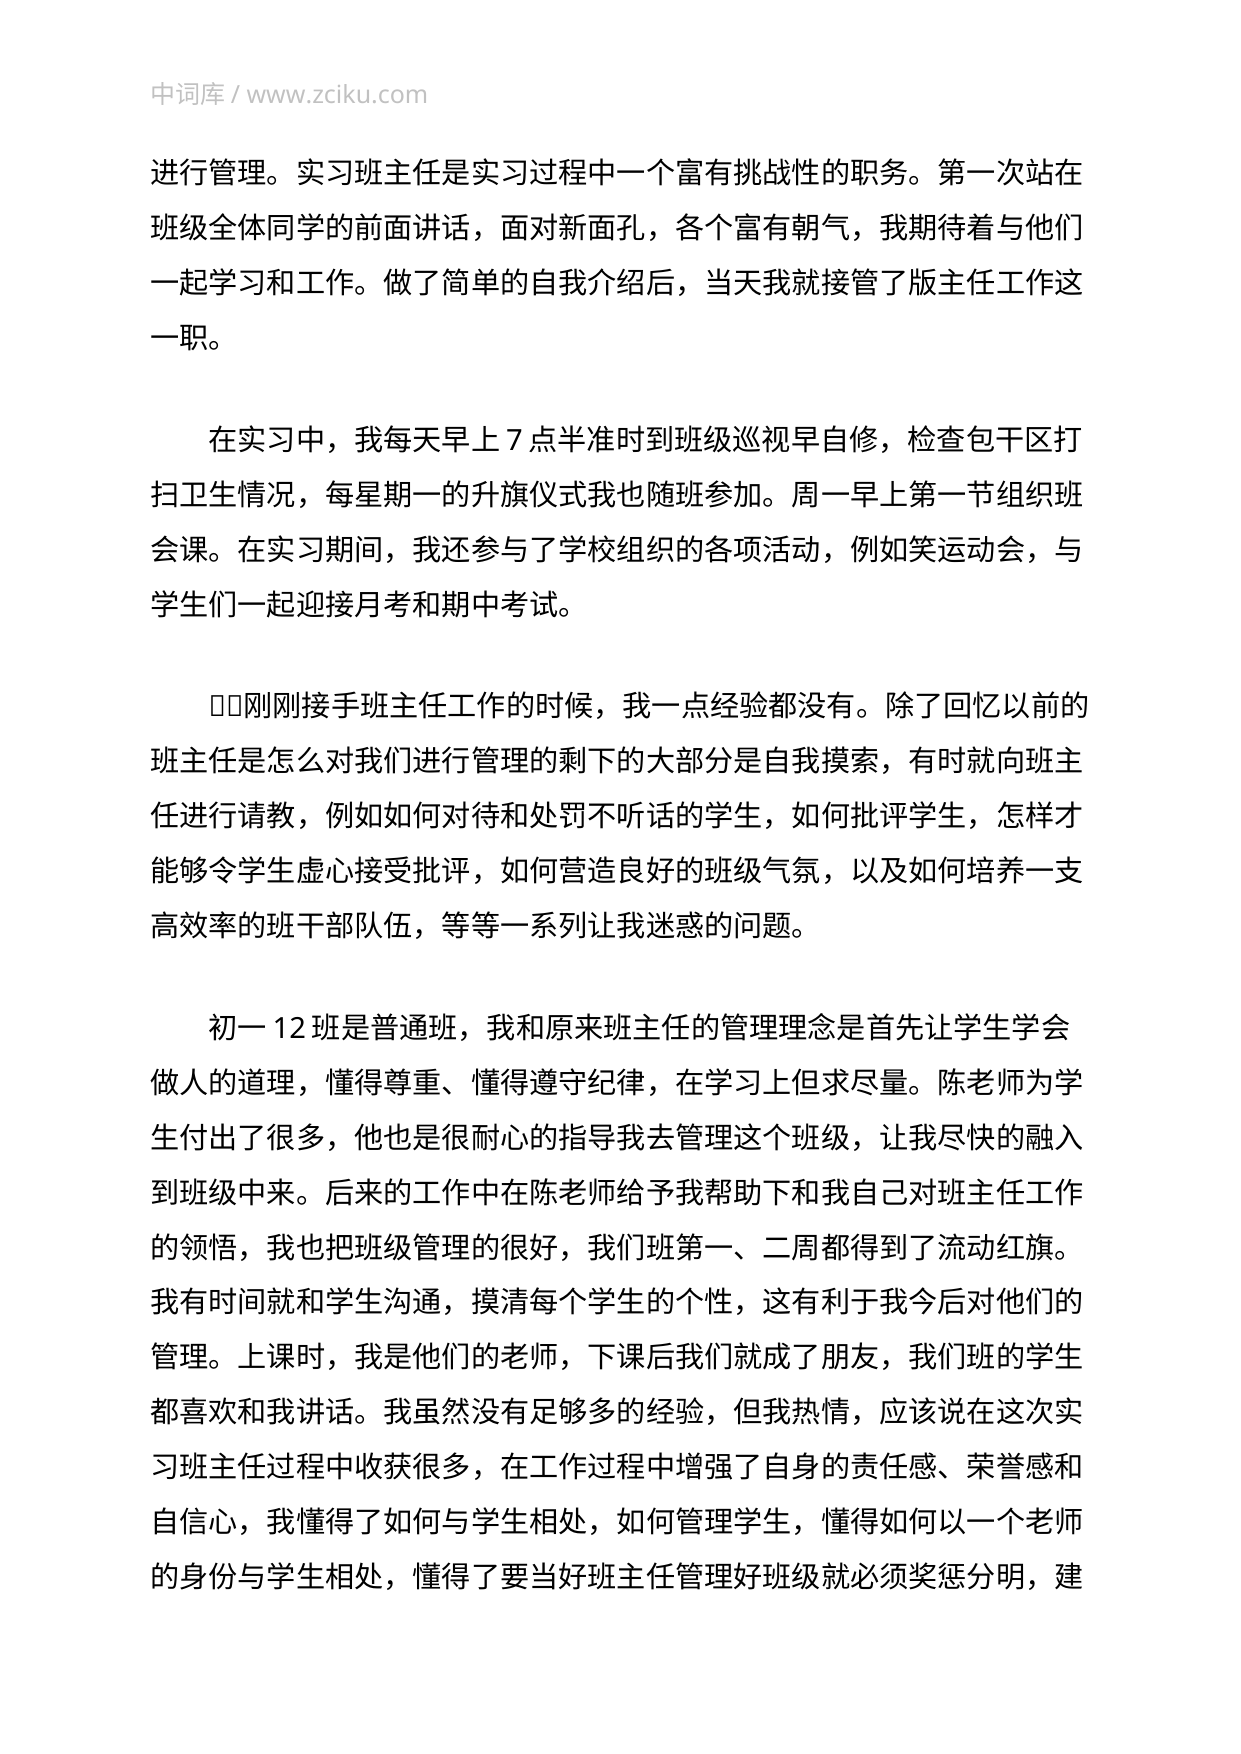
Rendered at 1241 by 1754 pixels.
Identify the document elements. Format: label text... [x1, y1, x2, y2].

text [150, 1004, 1090, 1596]
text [150, 150, 1090, 357]
text 在实习中，我每天早上7点半准时到班级巡视早自修，检查包干区打扫卫生情况，每星期一的升旗仪式我也随班参加。周一早上第一节组织班会课。在实习期间，我还参与了学校组织的各项活动，例如笑运动会，与学生们一起迎接月考和期中考试。 [150, 416, 1090, 623]
text 刚刚接手班主任工作的时候，我一点经验都没有。除了回忆以前的班主任是怎么对我们进行管理的剩下的大部分是自我摸索，有时就向班主任进行请教，例如如何对待和处罚不听话的学生，如何批评学生，怎样才能够令学生虚心接受批评，如何营造良好的班级气氛，以及如何培养一支高效率的班干部队伍，等等一系列让我迷惑的问题。 [150, 683, 1090, 945]
